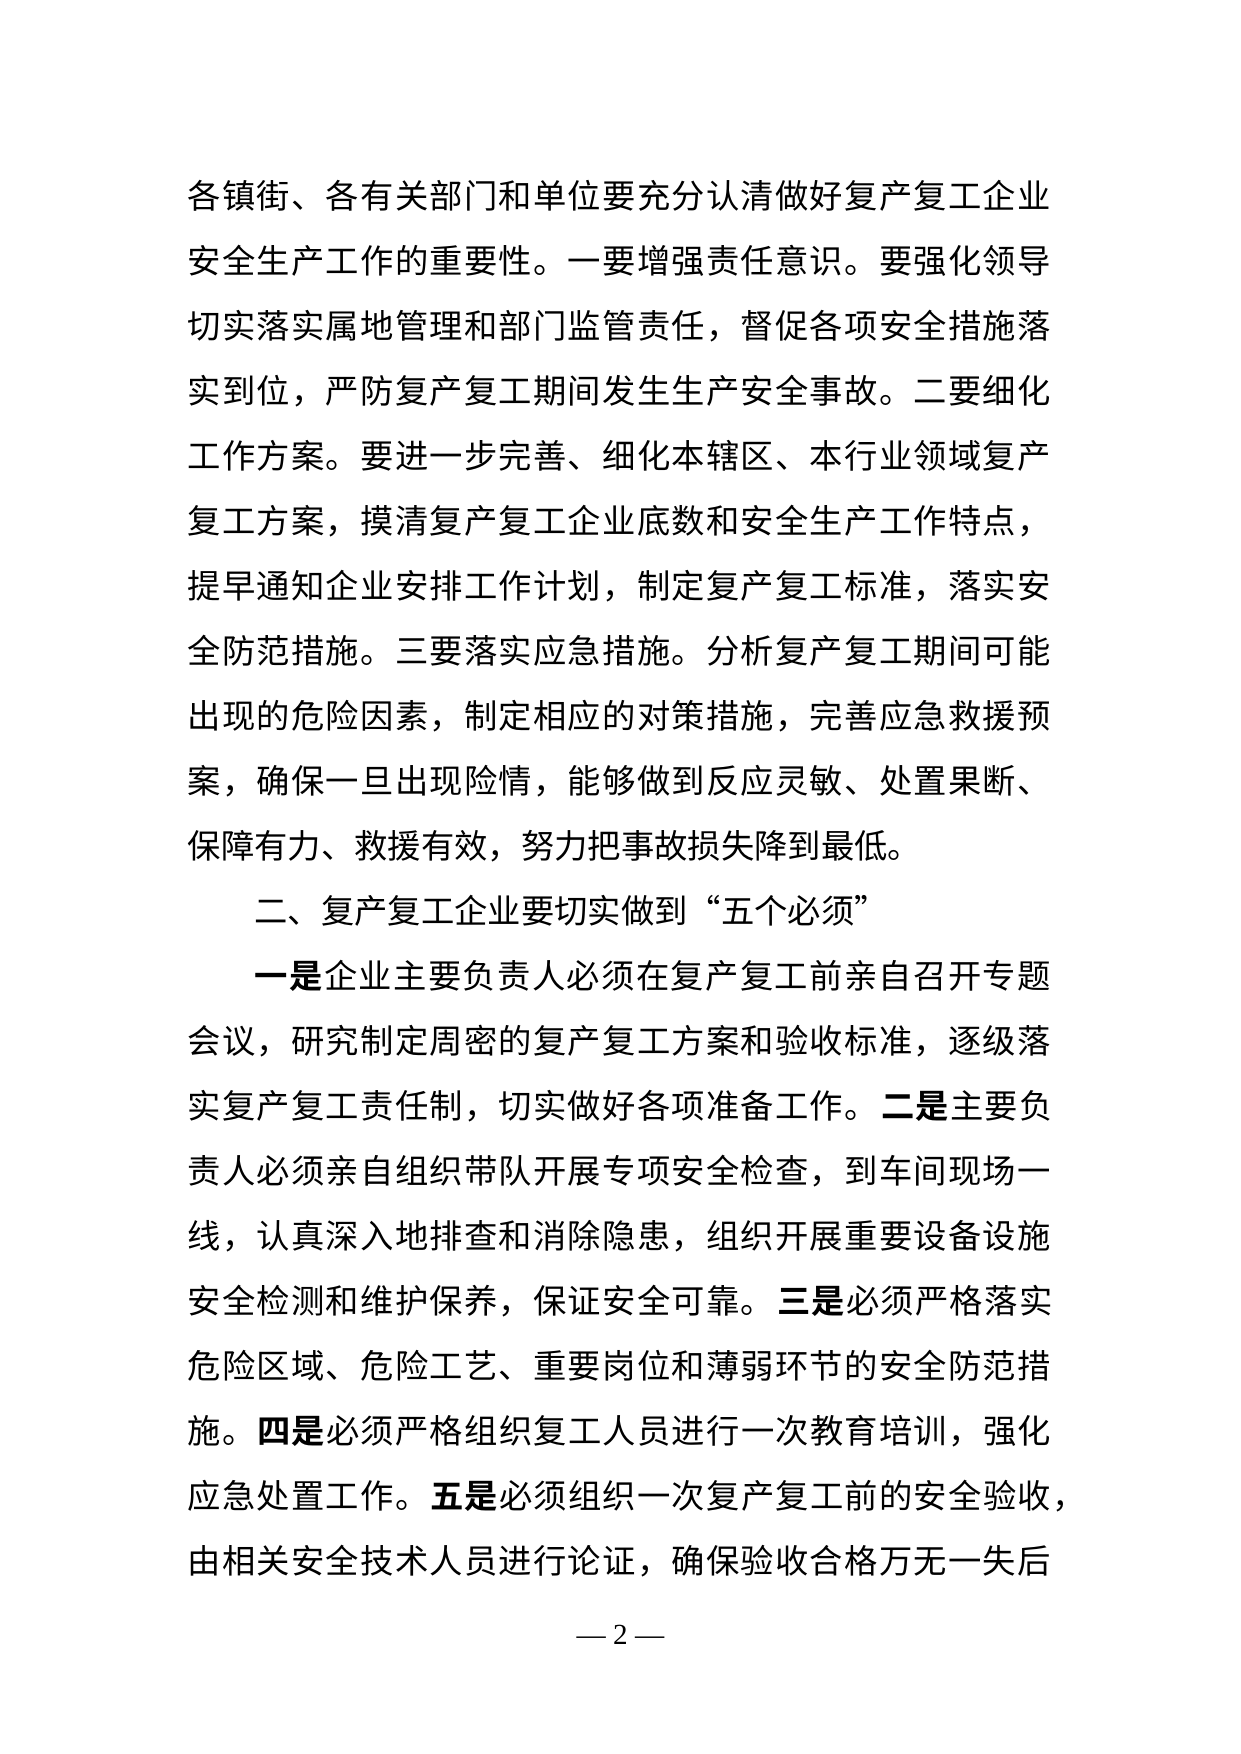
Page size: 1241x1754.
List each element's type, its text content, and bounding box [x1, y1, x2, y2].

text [187, 162, 1053, 877]
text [187, 942, 1053, 1592]
text 二、复产复工企业要切实做到“五个必须” [187, 877, 1053, 942]
